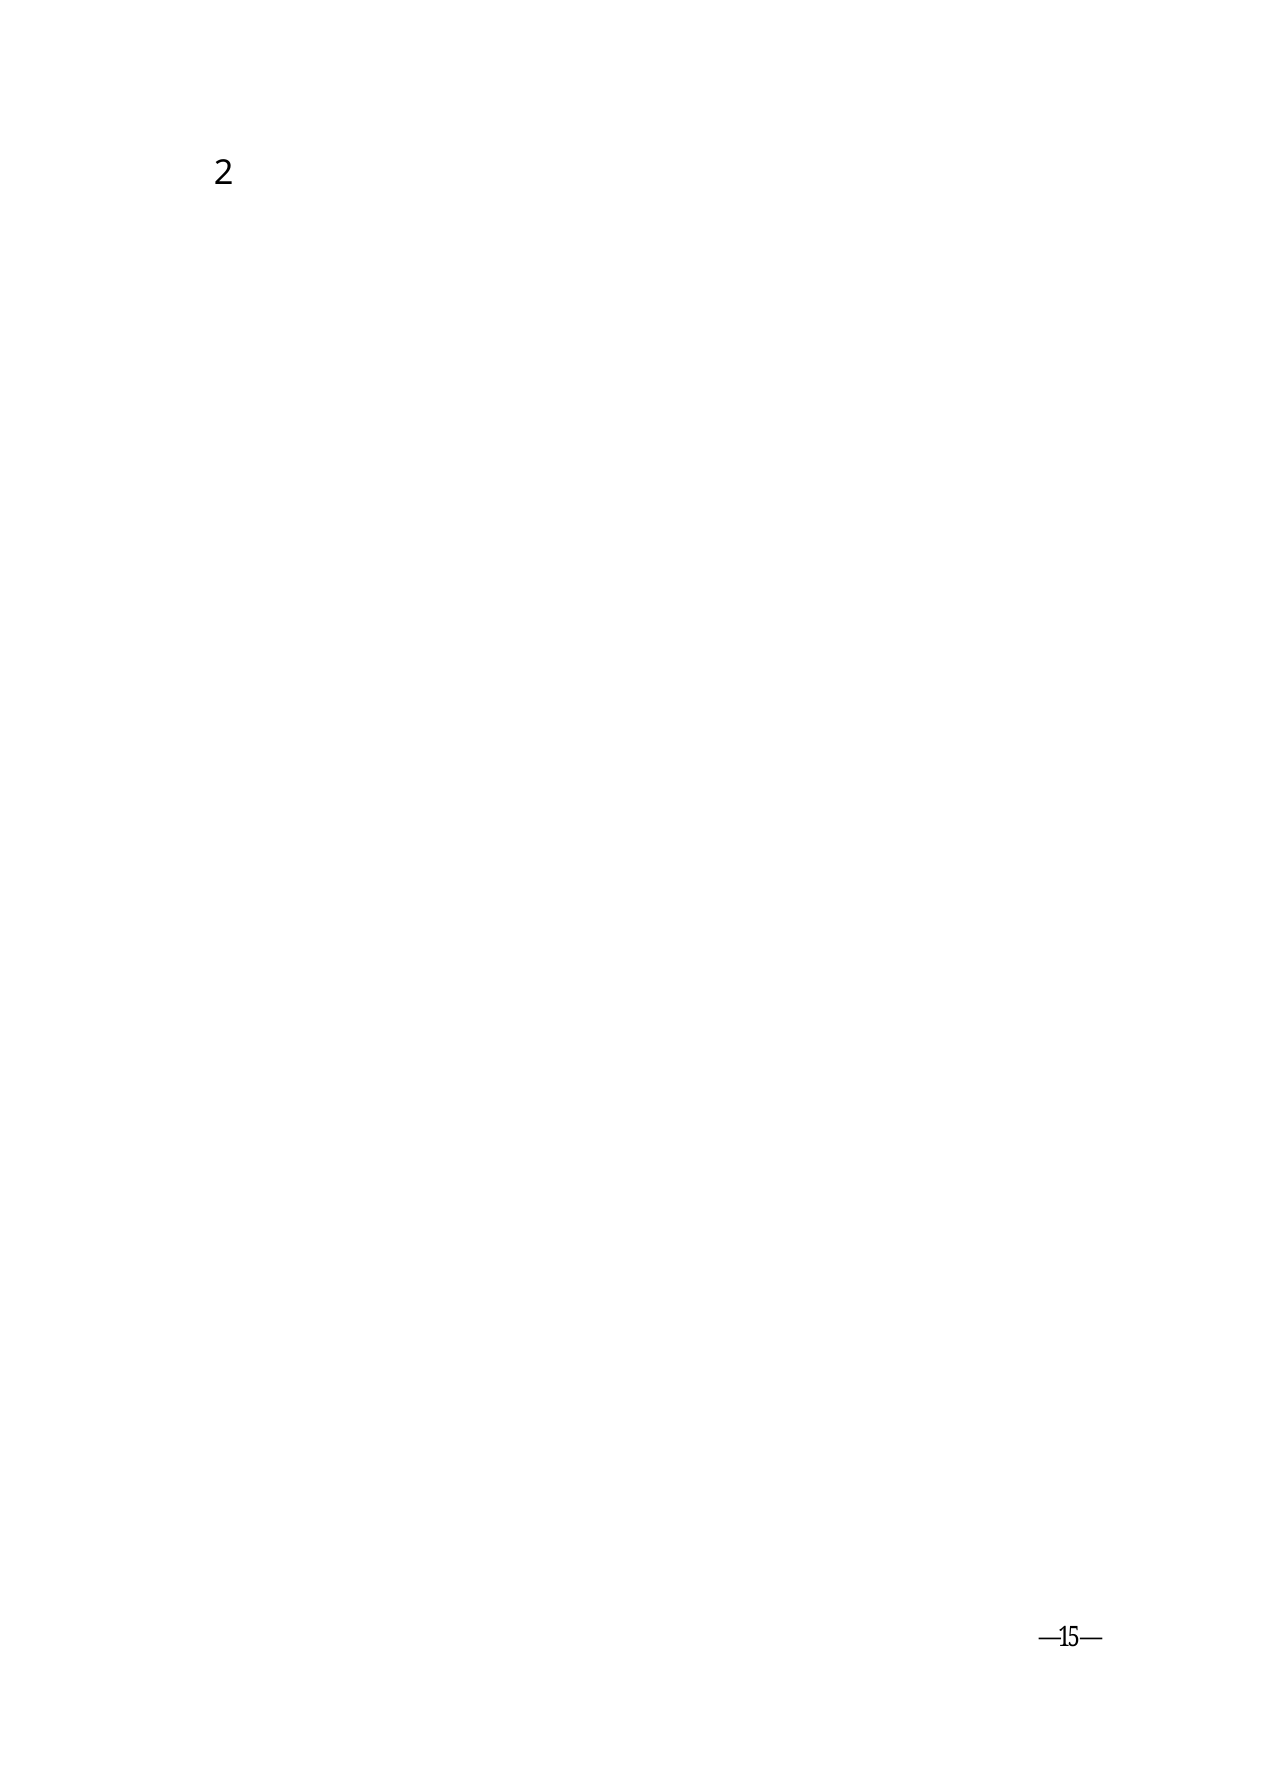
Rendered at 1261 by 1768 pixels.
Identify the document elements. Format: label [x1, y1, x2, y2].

text [213, 150, 1103, 193]
